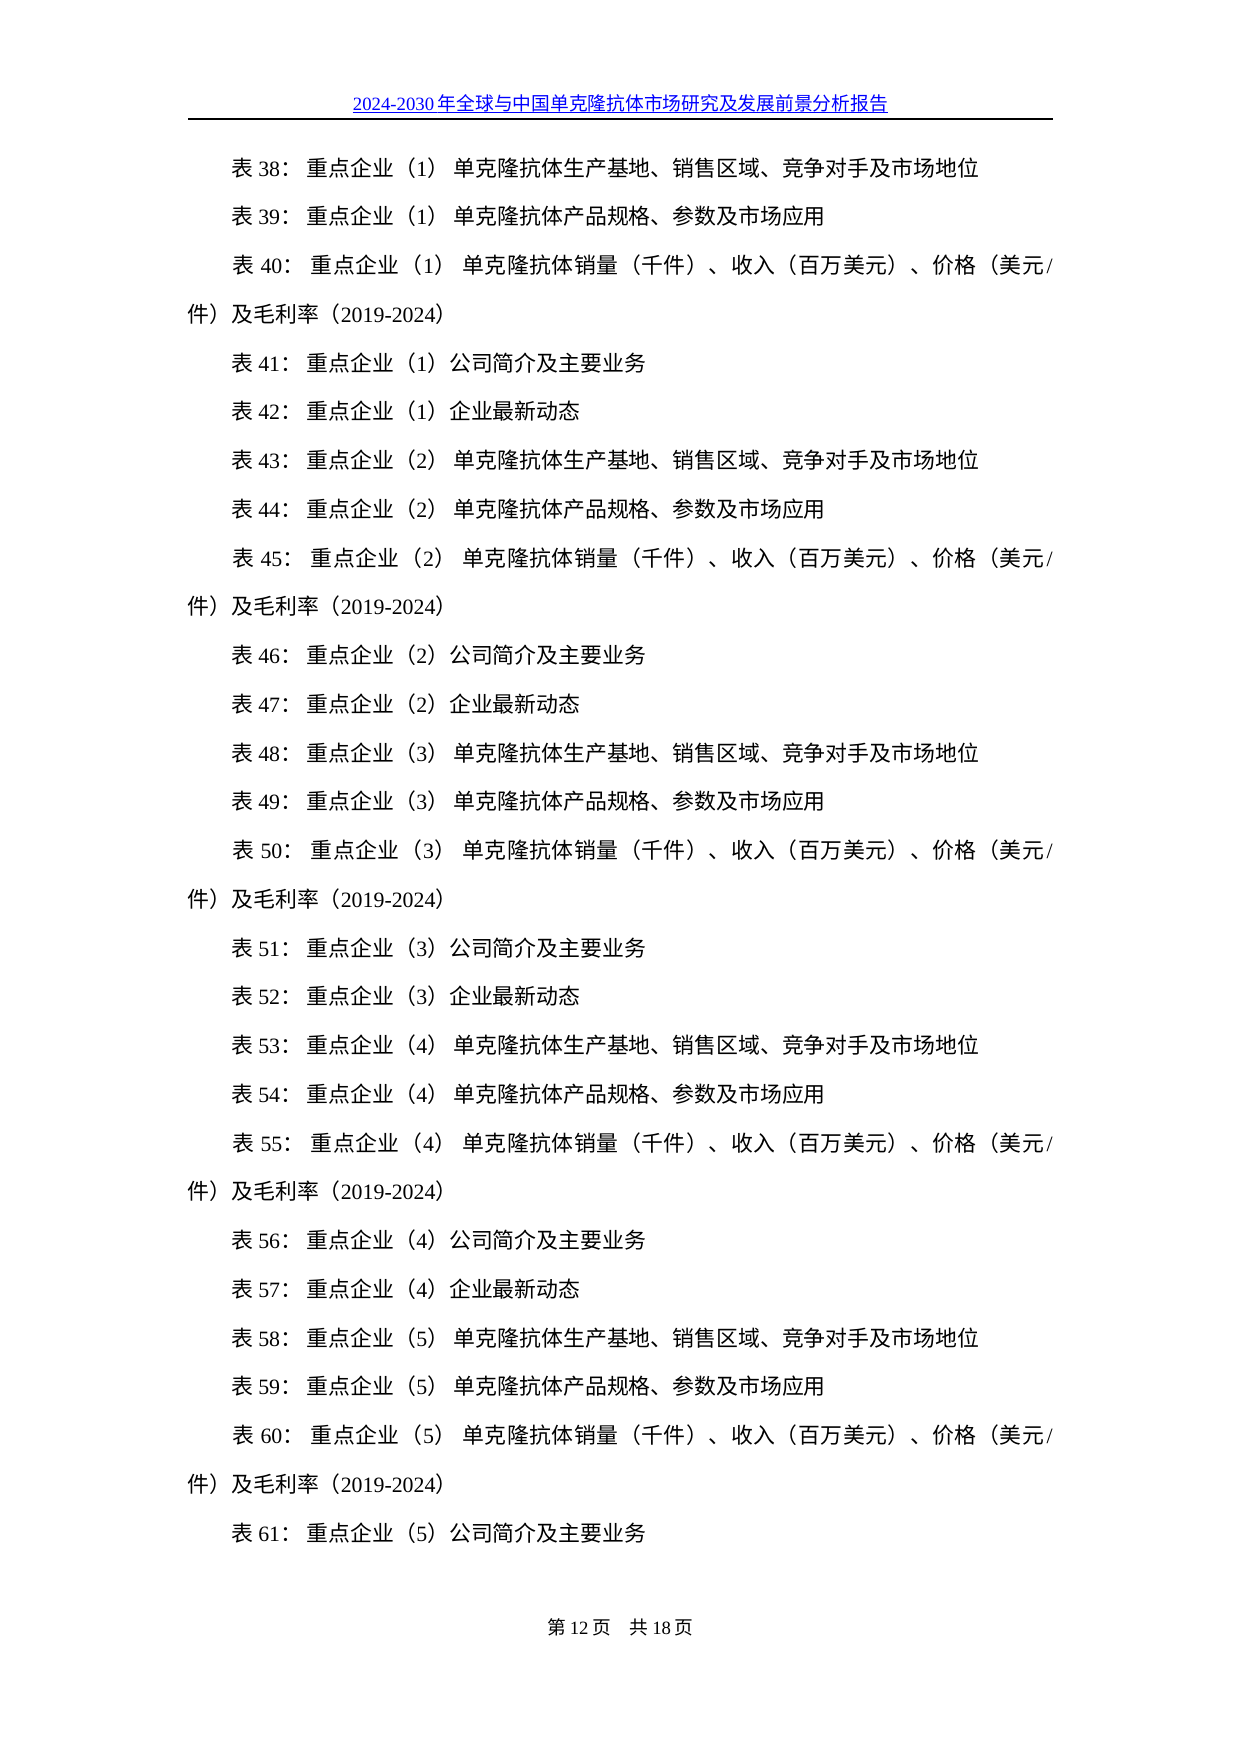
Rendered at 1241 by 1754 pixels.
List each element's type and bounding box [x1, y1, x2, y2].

text [187, 150, 1053, 1548]
